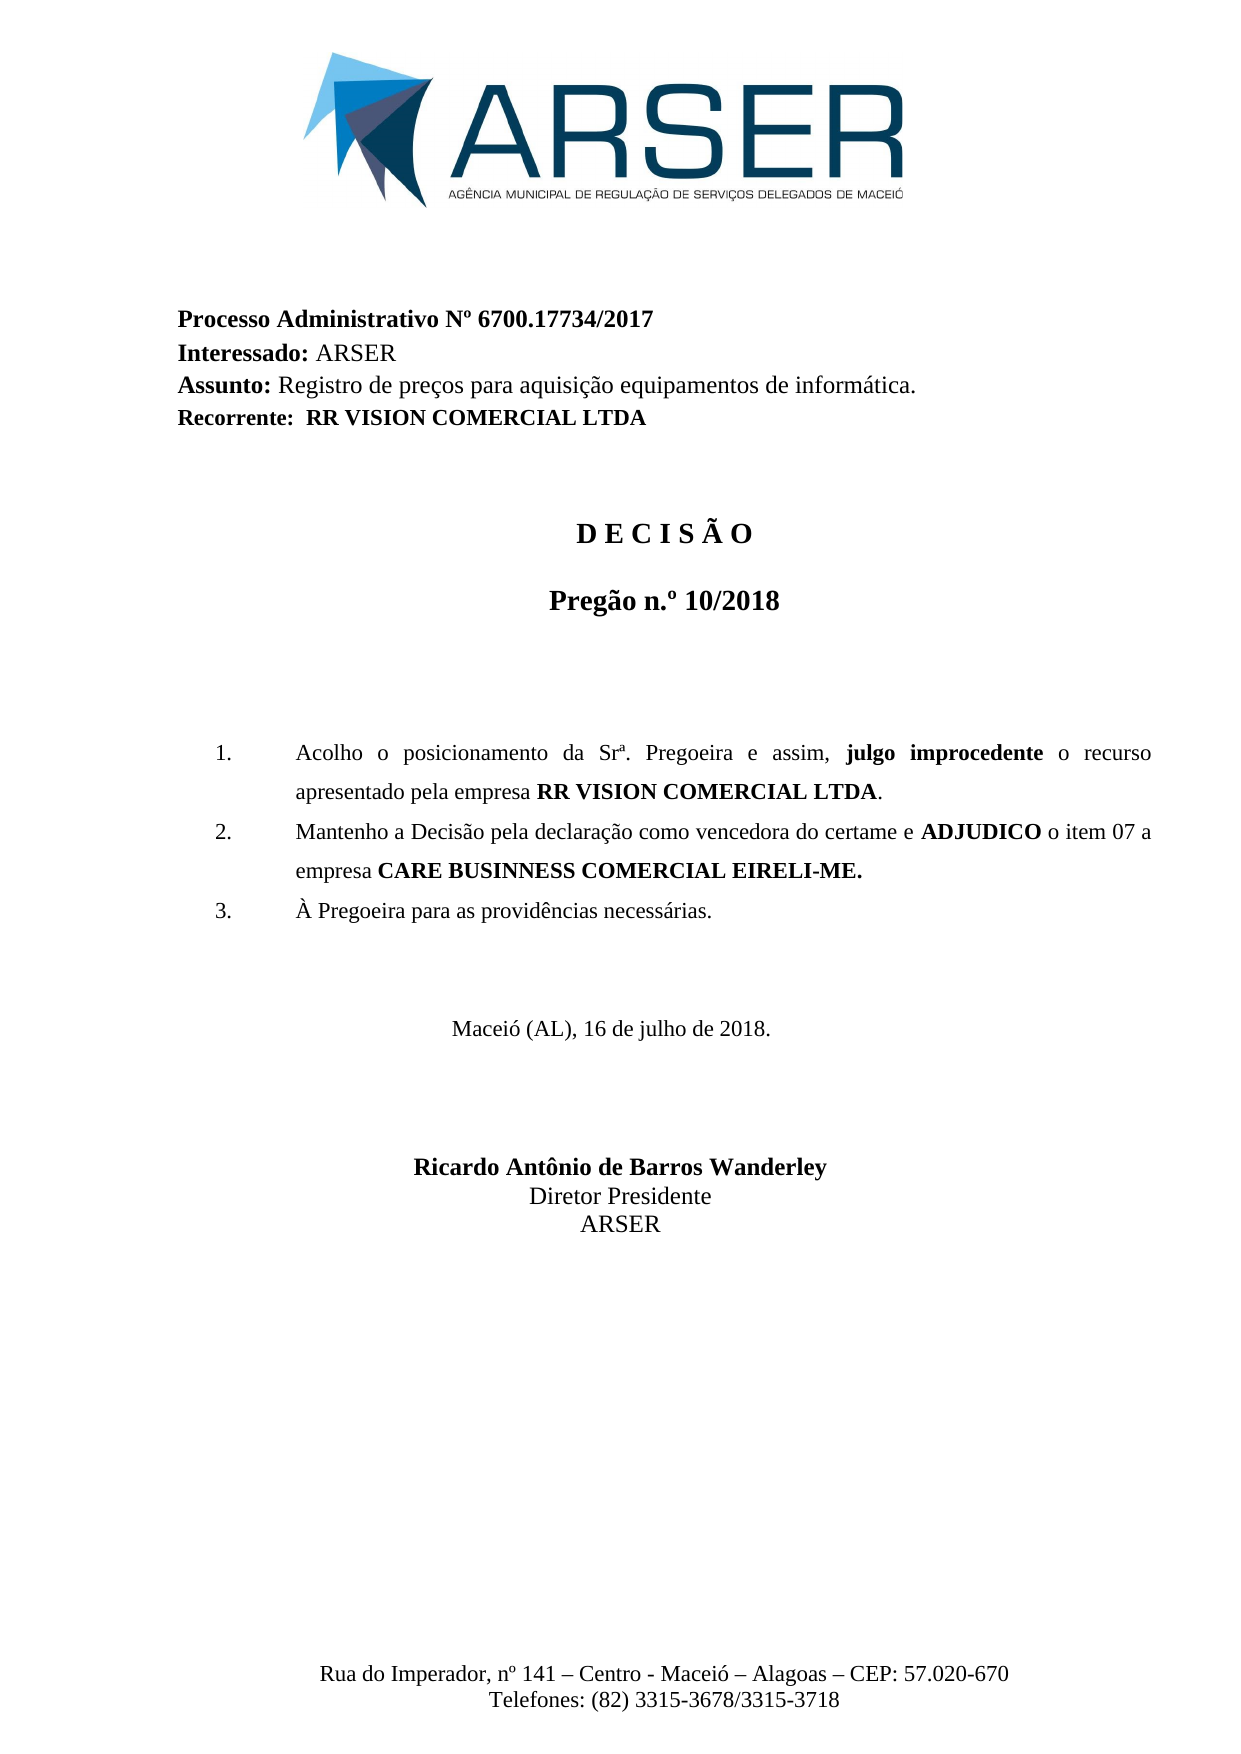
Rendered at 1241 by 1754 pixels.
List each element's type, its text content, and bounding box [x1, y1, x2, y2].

text Pregão n.º 10/2018 [177, 583, 1152, 617]
text Maceió (AL), 16 de julho de 2018. [177, 1015, 1152, 1042]
text Ricardo Antônio de Barros Wanderley [177, 1152, 1063, 1181]
text ARSER [177, 1209, 1063, 1238]
text Recorrente: RR VISION COMERCIAL LTDA [177, 404, 1152, 430]
text Diretor Presidente [177, 1181, 1063, 1209]
picture [840, 93, 892, 132]
text Assunto: Registro de preços para aquisição equipamentos de informática. [177, 371, 1063, 399]
text Processo Administrativo Nº 6700.17734/2017 [177, 304, 1063, 333]
picture [890, 120, 903, 155]
text Interessado: ARSER [177, 338, 1063, 366]
list Mantenho a Decisão pela declaração como vencedora do certame e ADJUDICO o item 07 a empresa CARE BUSINNESS COMERCIAL EIRELI-ME. [215, 818, 1152, 884]
text D E C I S Ã O [177, 516, 1152, 550]
list Acolho o posicionamento da Srª. Pregoeira e assim, julgo improcedente o recurso apresentado pela empresa RR VISION COMERCIAL LTDA. [215, 739, 1152, 805]
list À Pregoeira para as providências necessárias. [215, 897, 1152, 923]
picture [303, 52, 903, 208]
